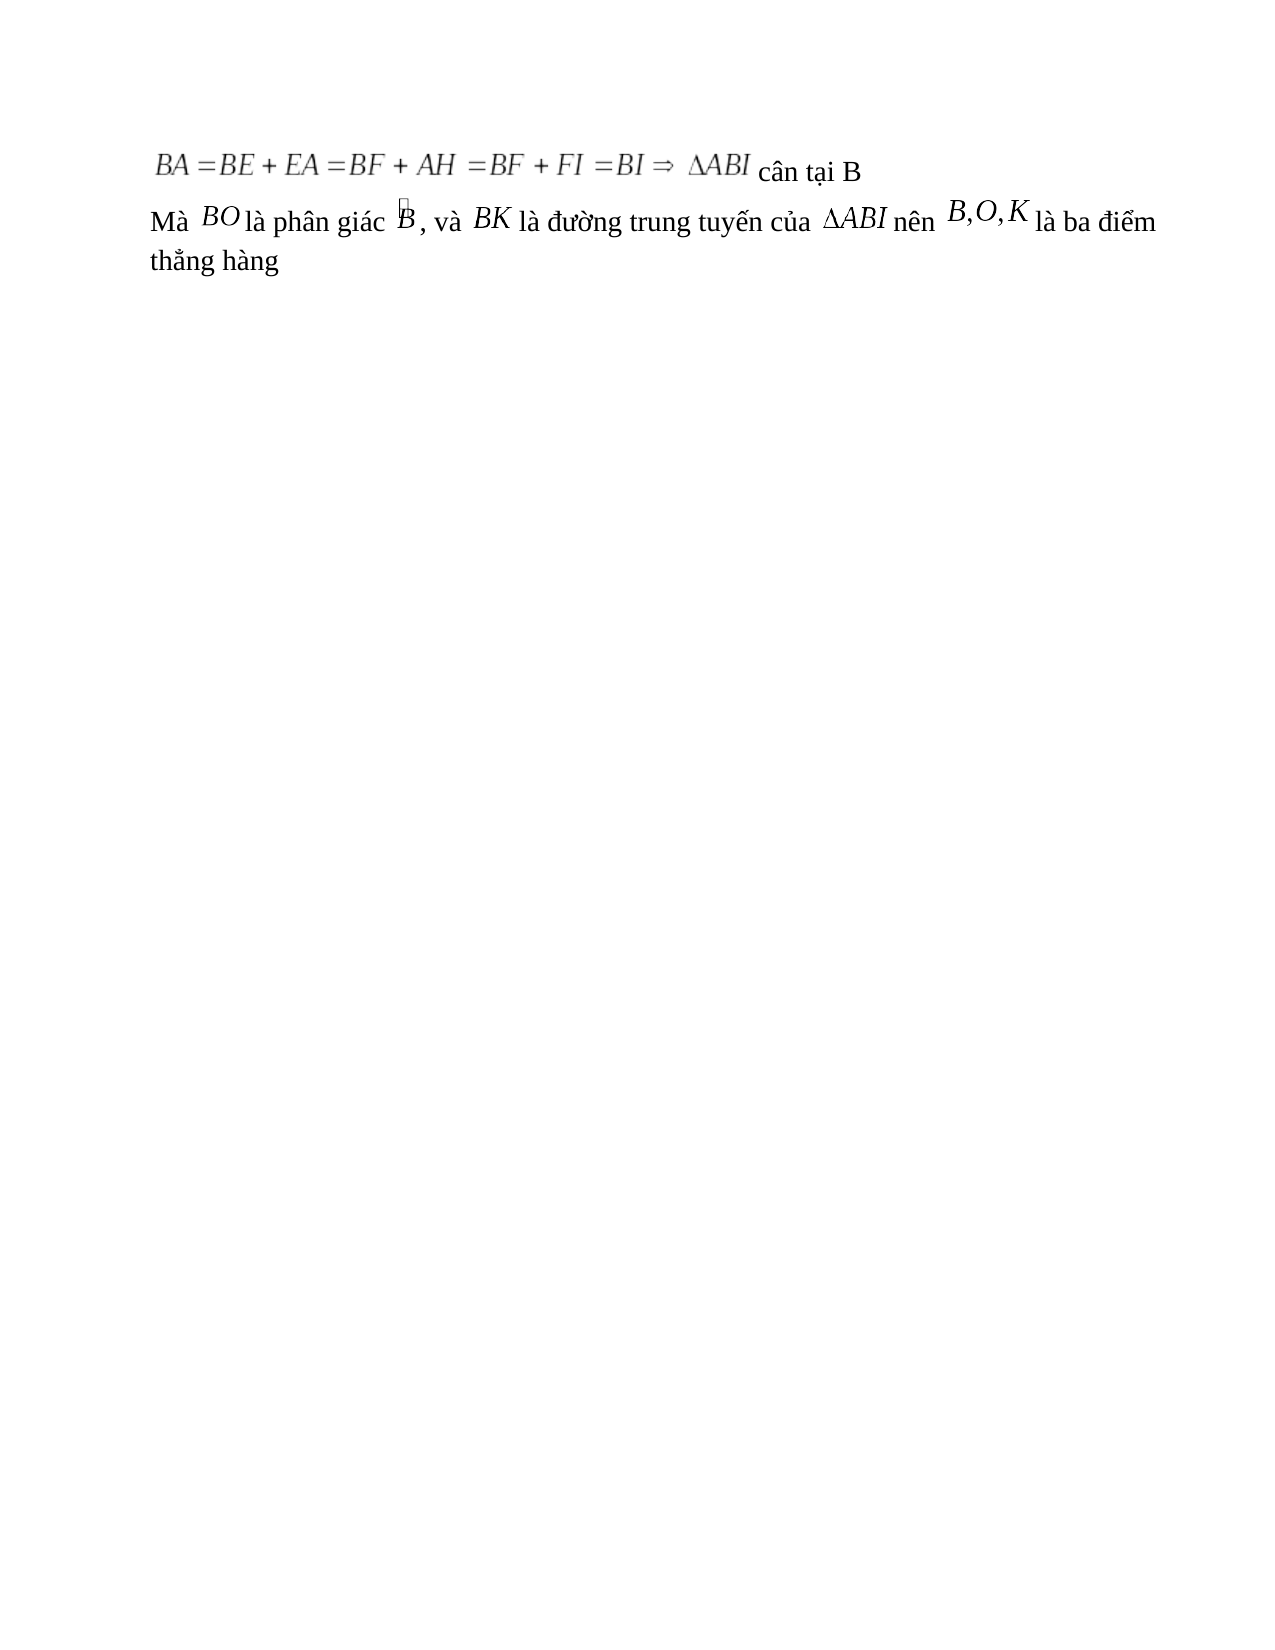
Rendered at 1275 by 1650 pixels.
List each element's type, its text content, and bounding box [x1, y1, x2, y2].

list cân tại B [150, 150, 1167, 187]
list Mà là phân giác , và là đường trung tuyến của nên là ba điểm thẳng hàng [150, 192, 1167, 276]
